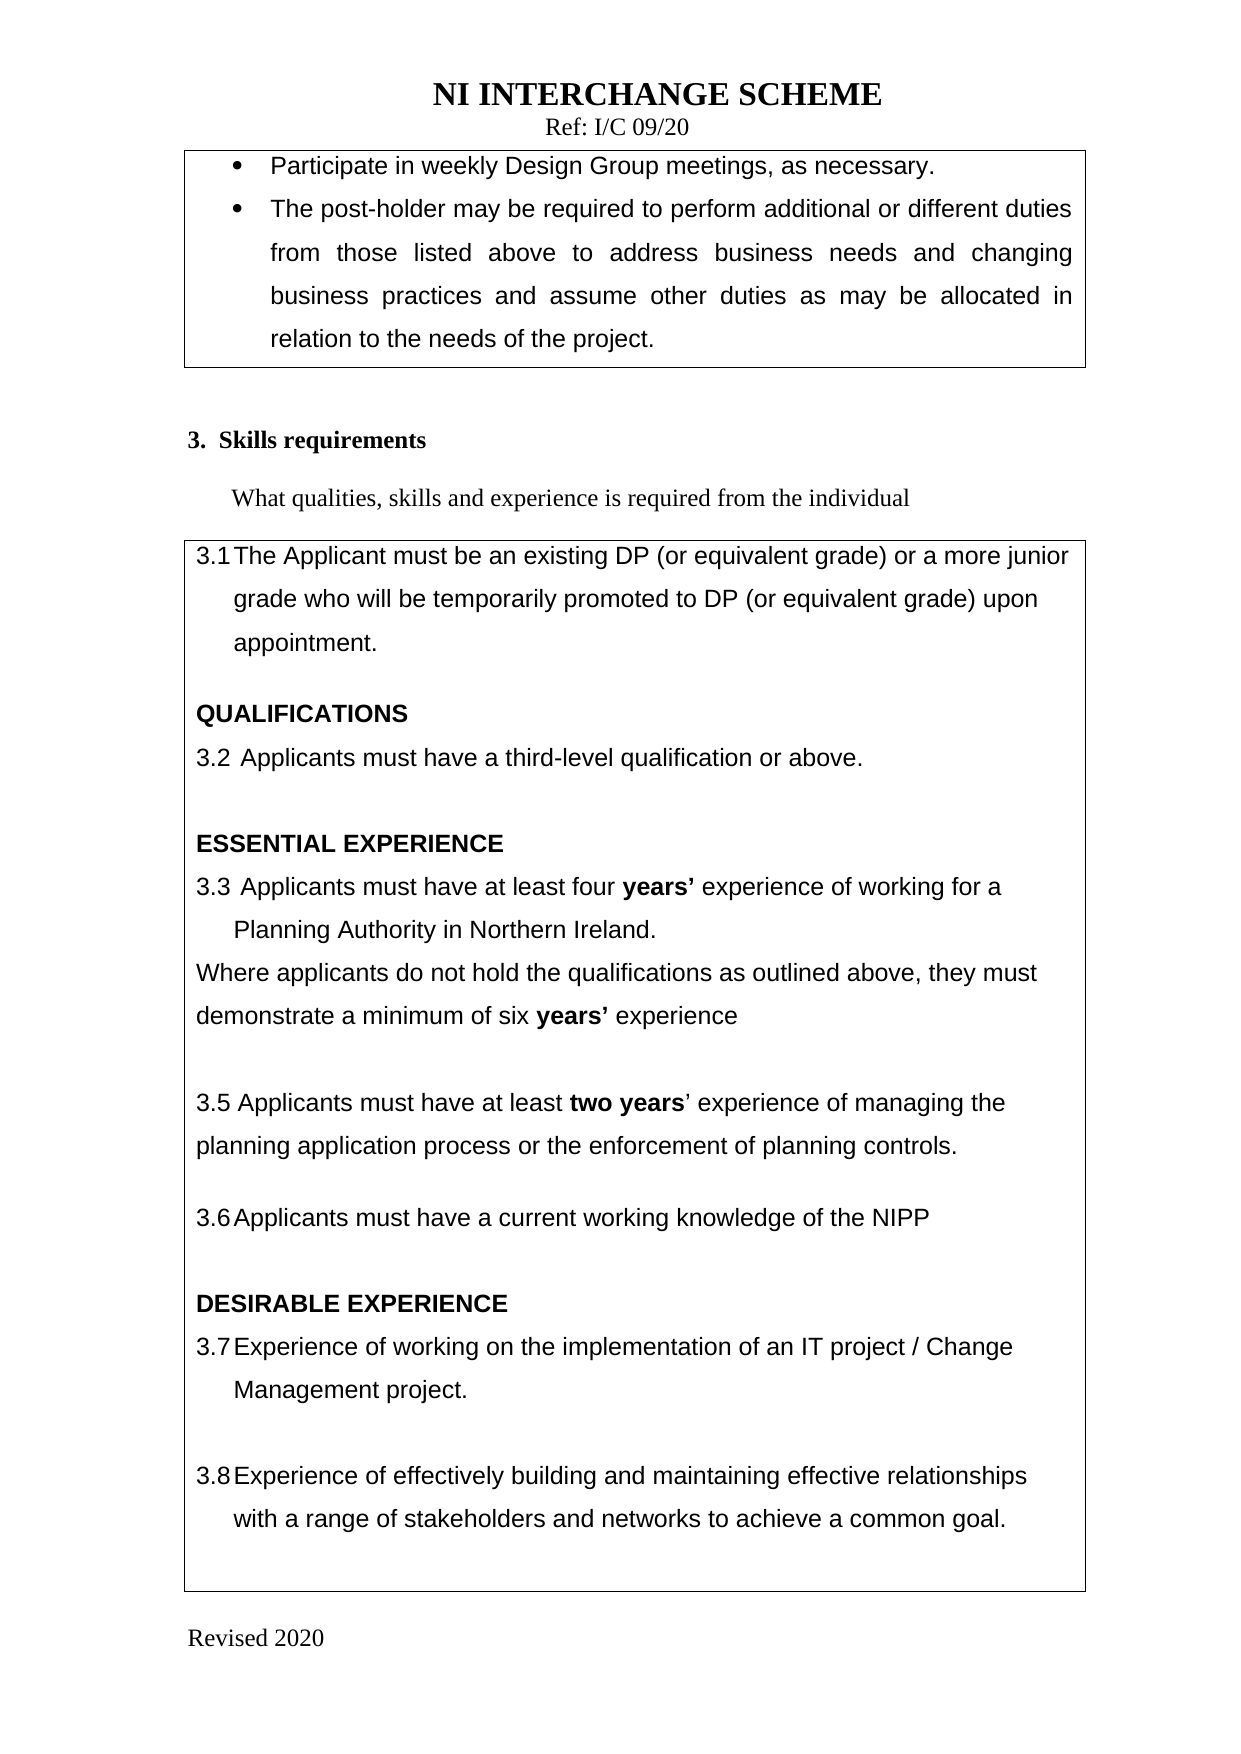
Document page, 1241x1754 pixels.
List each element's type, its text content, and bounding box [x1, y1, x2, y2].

text 3. Skills requirements [187, 425, 1053, 454]
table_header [185, 541, 1085, 1591]
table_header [185, 151, 1085, 367]
text What qualities, skills and experience is required from the individual [187, 483, 1053, 512]
